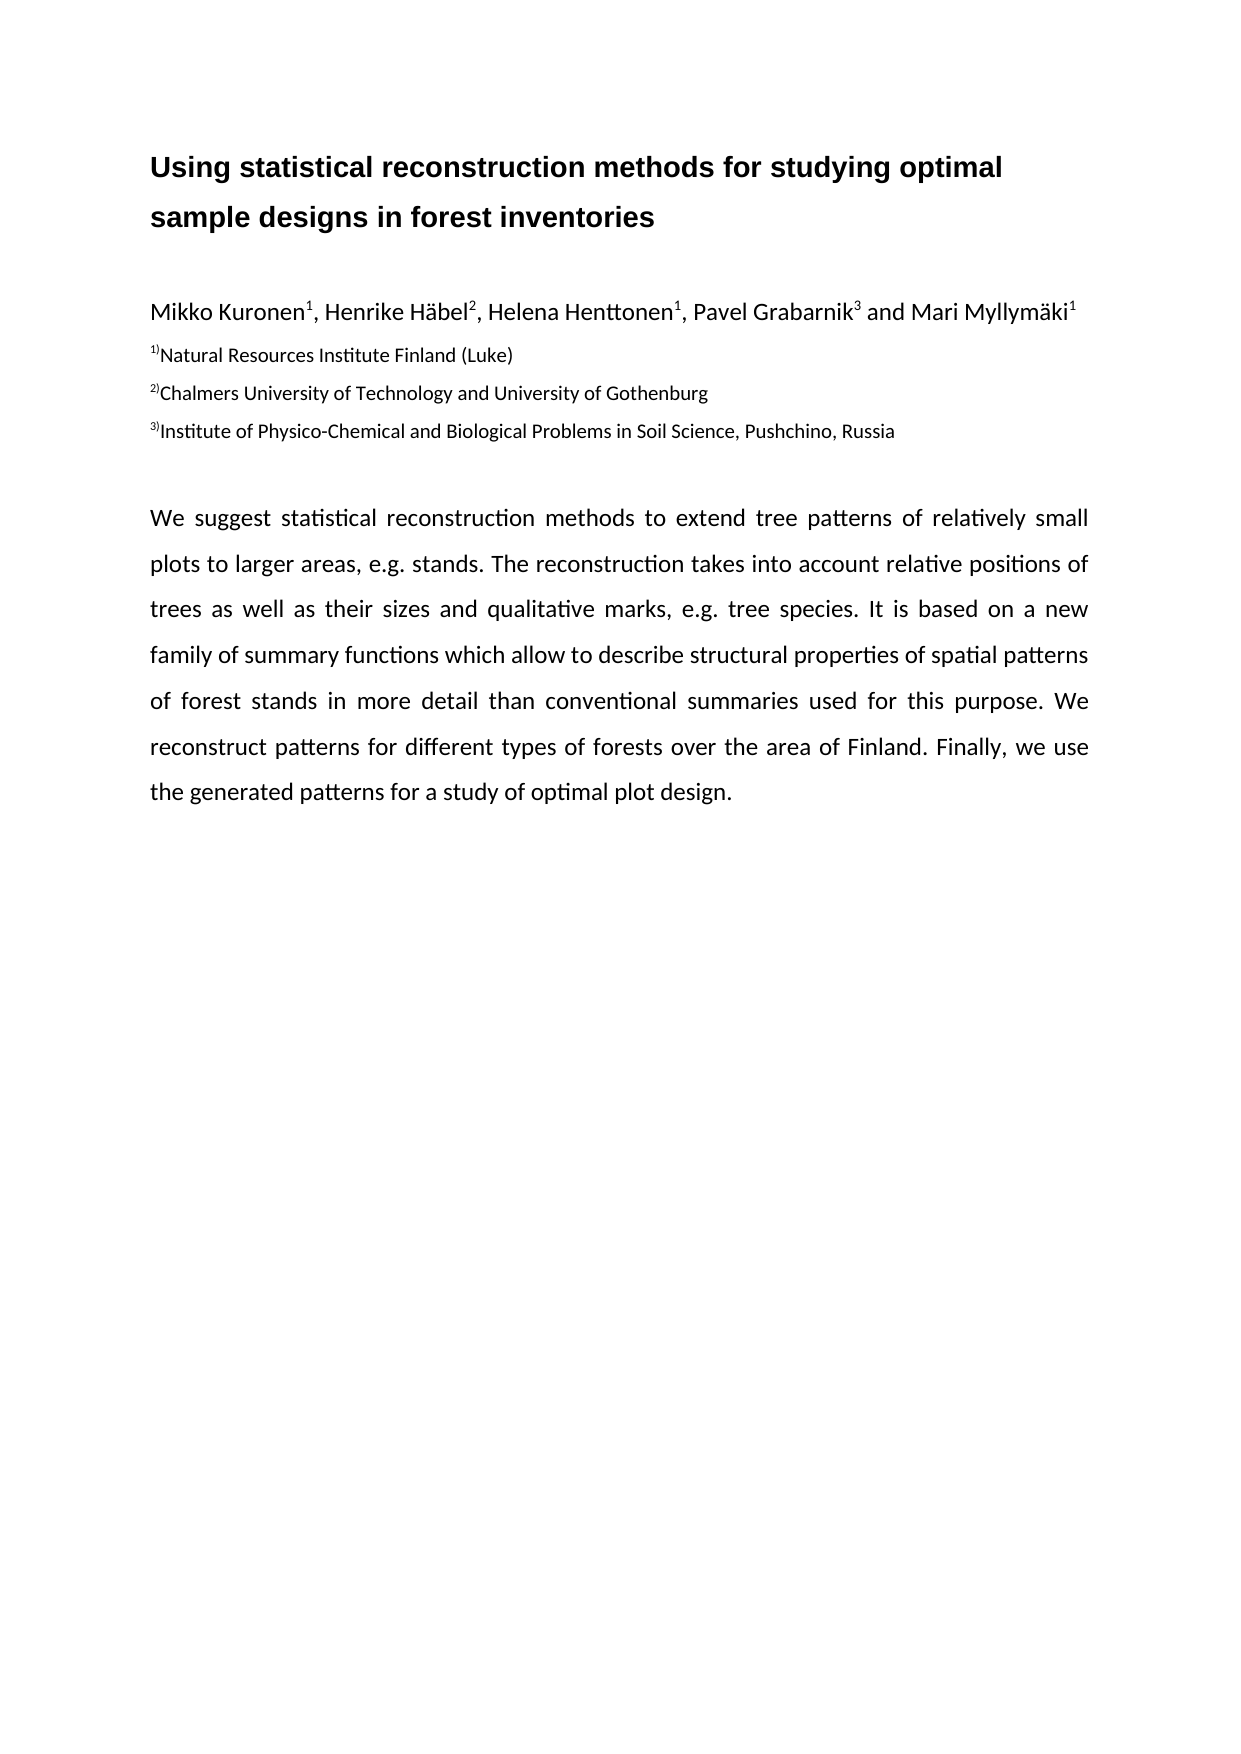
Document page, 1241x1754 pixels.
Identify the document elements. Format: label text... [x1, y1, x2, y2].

text Mikko Kuronen1, Henrike Häbel2, Helena Henttonen1, Pavel Grabarnik3 and Mari Myllymäki1 [150, 296, 1090, 327]
text 1)Natural Resources Institute Finland (Luke) [150, 342, 1090, 367]
text We suggest statistical reconstruction methods to extend tree patterns of relatively small plots to larger areas, e.g. stands. The reconstruction takes into account relative positions of trees as well as their sizes and qualitative marks, e.g. tree species. It is based on a new family of summary functions which allow to describe structural properties of spatial patterns of forest stands in more detail than conventional summaries used for this purpose. We reconstruct patterns for different types of forests over the area of Finland. Finally, we use the generated patterns for a study of optimal plot design. [150, 502, 1090, 807]
text Using statistical reconstruction methods for studying optimal sample designs in forest inventories [150, 150, 1090, 234]
text 2)Chalmers University of Technology and University of Gothenburg [150, 380, 1090, 406]
text 3)Institute of Physico-Chemical and Biological Problems in Soil Science, Pushchino, Russia [150, 418, 1090, 444]
